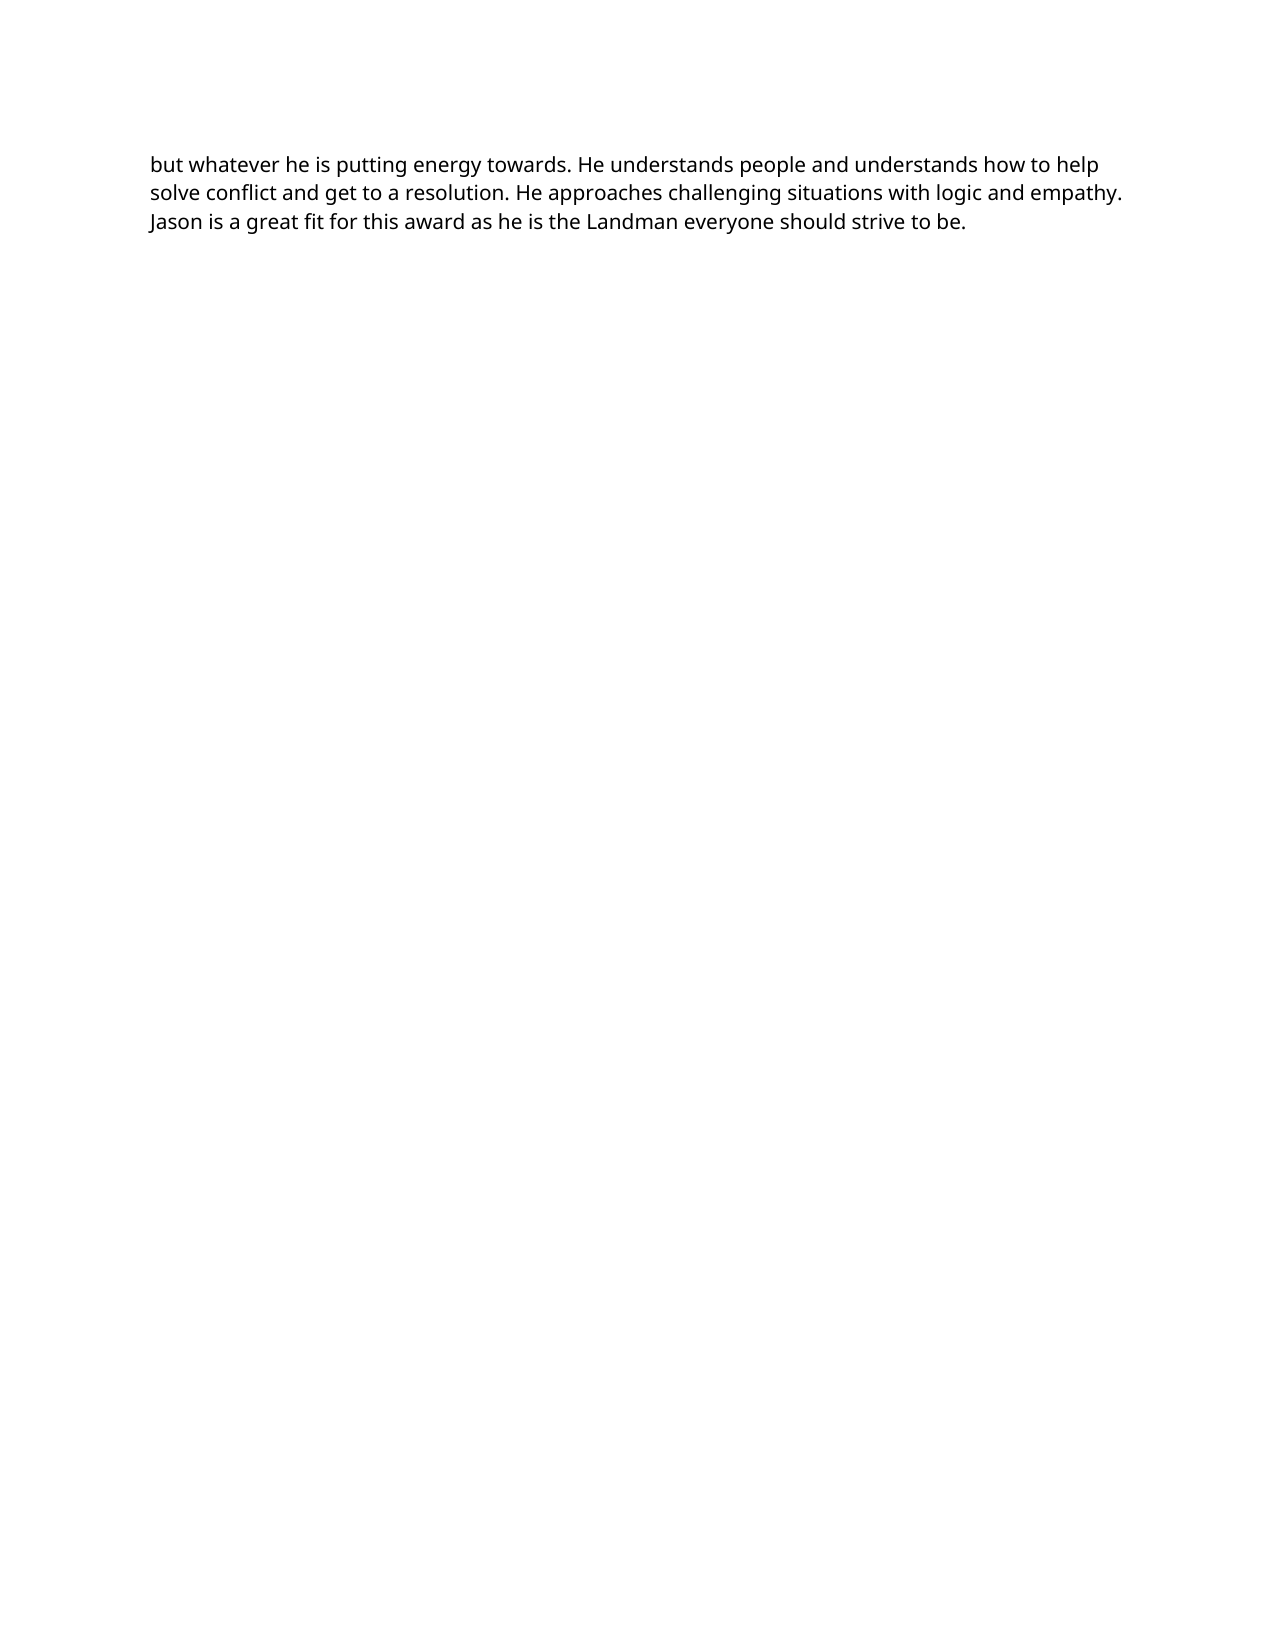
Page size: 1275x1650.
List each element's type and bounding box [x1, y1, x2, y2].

text [150, 150, 1125, 235]
